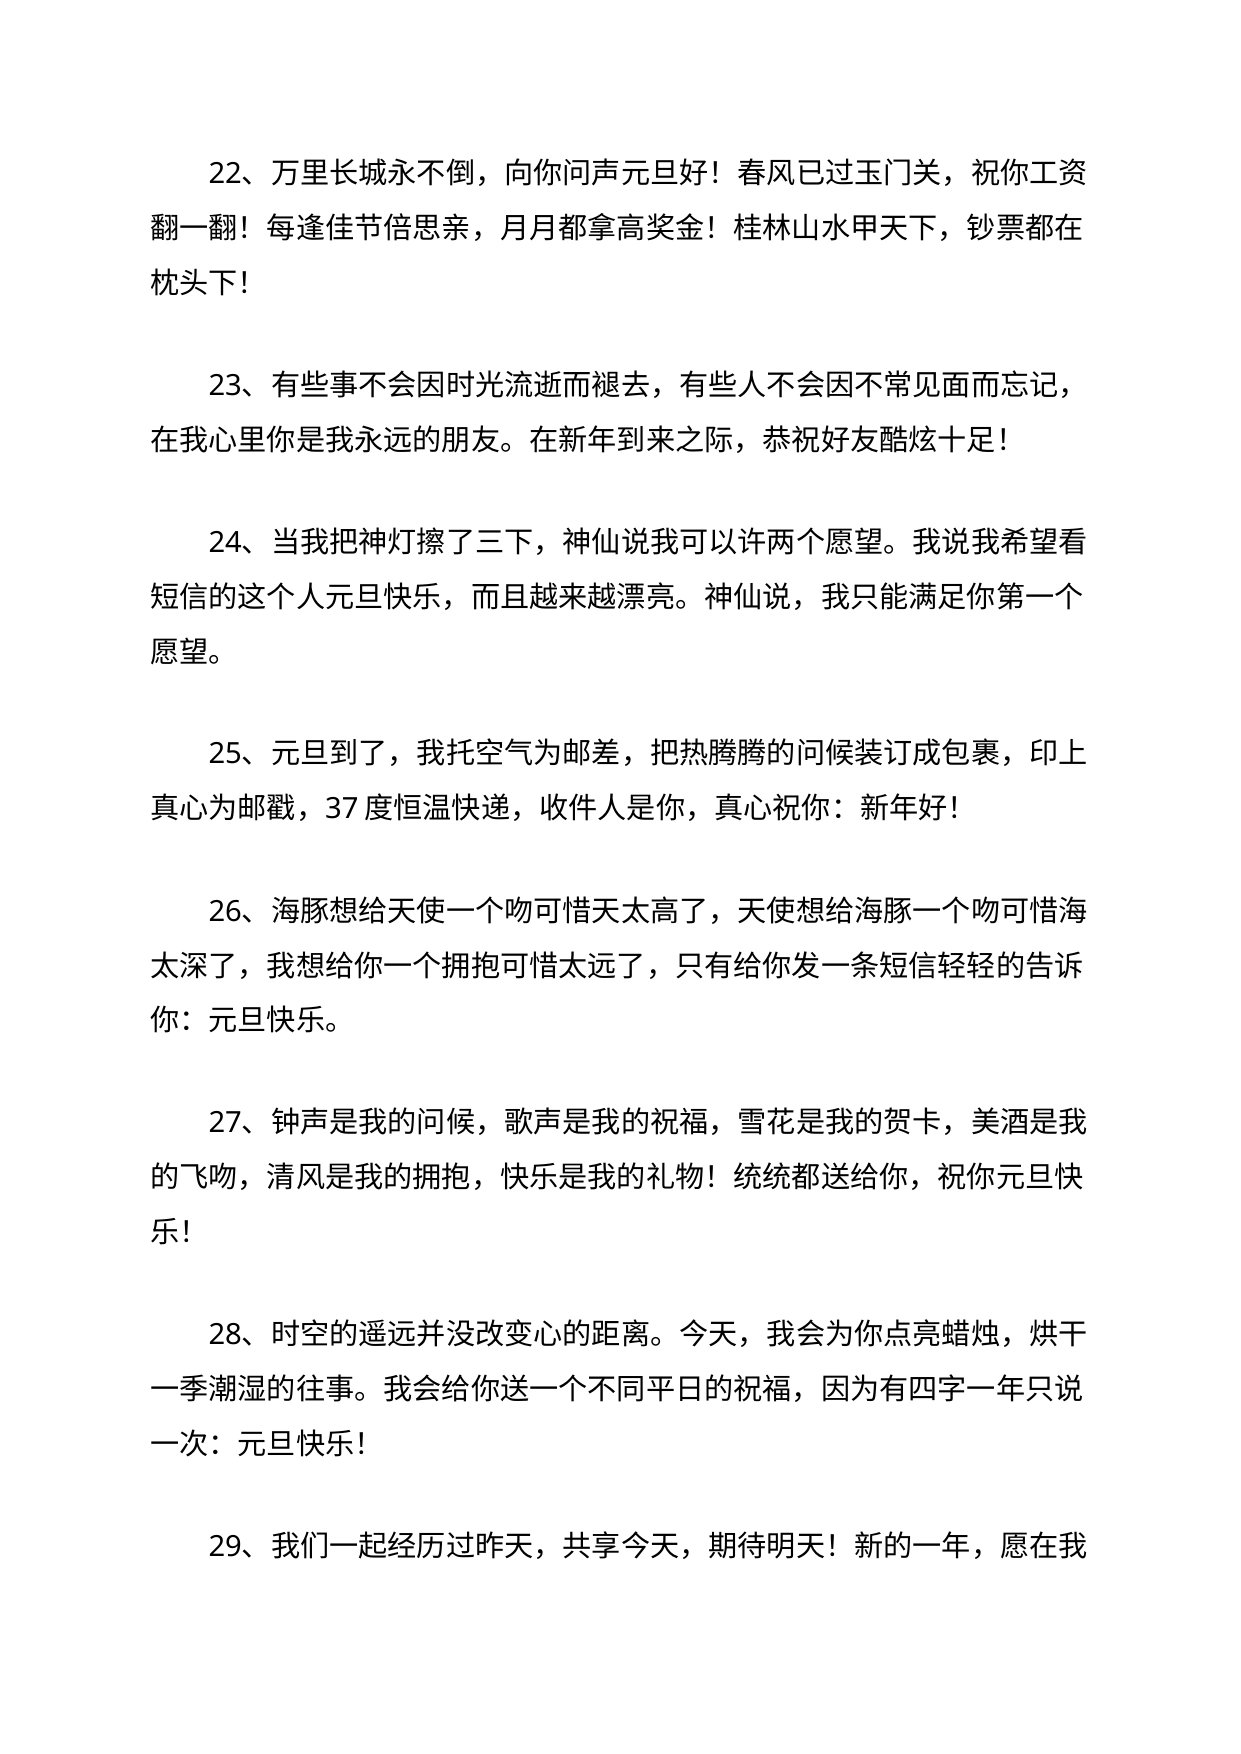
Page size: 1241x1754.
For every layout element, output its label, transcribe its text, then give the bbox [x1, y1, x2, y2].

text 27、钟声是我的问候，歌声是我的祝福，雪花是我的贺卡，美酒是我的飞吻，清风是我的拥抱，快乐是我的礼物！统统都送给你，祝你元旦快乐！ [150, 1099, 1090, 1251]
text 23、有些事不会因时光流逝而褪去，有些人不会因不常见面而忘记，在我心里你是我永远的朋友。在新年到来之际，恭祝好友酷炫十足！ [150, 362, 1090, 459]
text 24、当我把神灯擦了三下，神仙说我可以许两个愿望。我说我希望看短信的这个人元旦快乐，而且越来越漂亮。神仙说，我只能满足你第一个愿望。 [150, 518, 1090, 671]
text 26、海豚想给天使一个吻可惜天太高了，天使想给海豚一个吻可惜海太深了，我想给你一个拥抱可惜太远了，只有给你发一条短信轻轻的告诉你：元旦快乐。 [150, 887, 1090, 1039]
text 22、万里长城永不倒，向你问声元旦好！春风已过玉门关，祝你工资翻一翻！每逢佳节倍思亲，月月都拿高奖金！桂林山水甲天下，钞票都在枕头下！ [150, 150, 1090, 302]
text 25、元旦到了，我托空气为邮差，把热腾腾的问候装订成包裹，印上真心为邮戳，37度恒温快递，收件人是你，真心祝你：新年好！ [150, 730, 1090, 827]
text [150, 1522, 1090, 1564]
text 28、时空的遥远并没改变心的距离。今天，我会为你点亮蜡烛，烘干一季潮湿的往事。我会给你送一个不同平日的祝福，因为有四字一年只说一次：元旦快乐！ [150, 1310, 1090, 1463]
